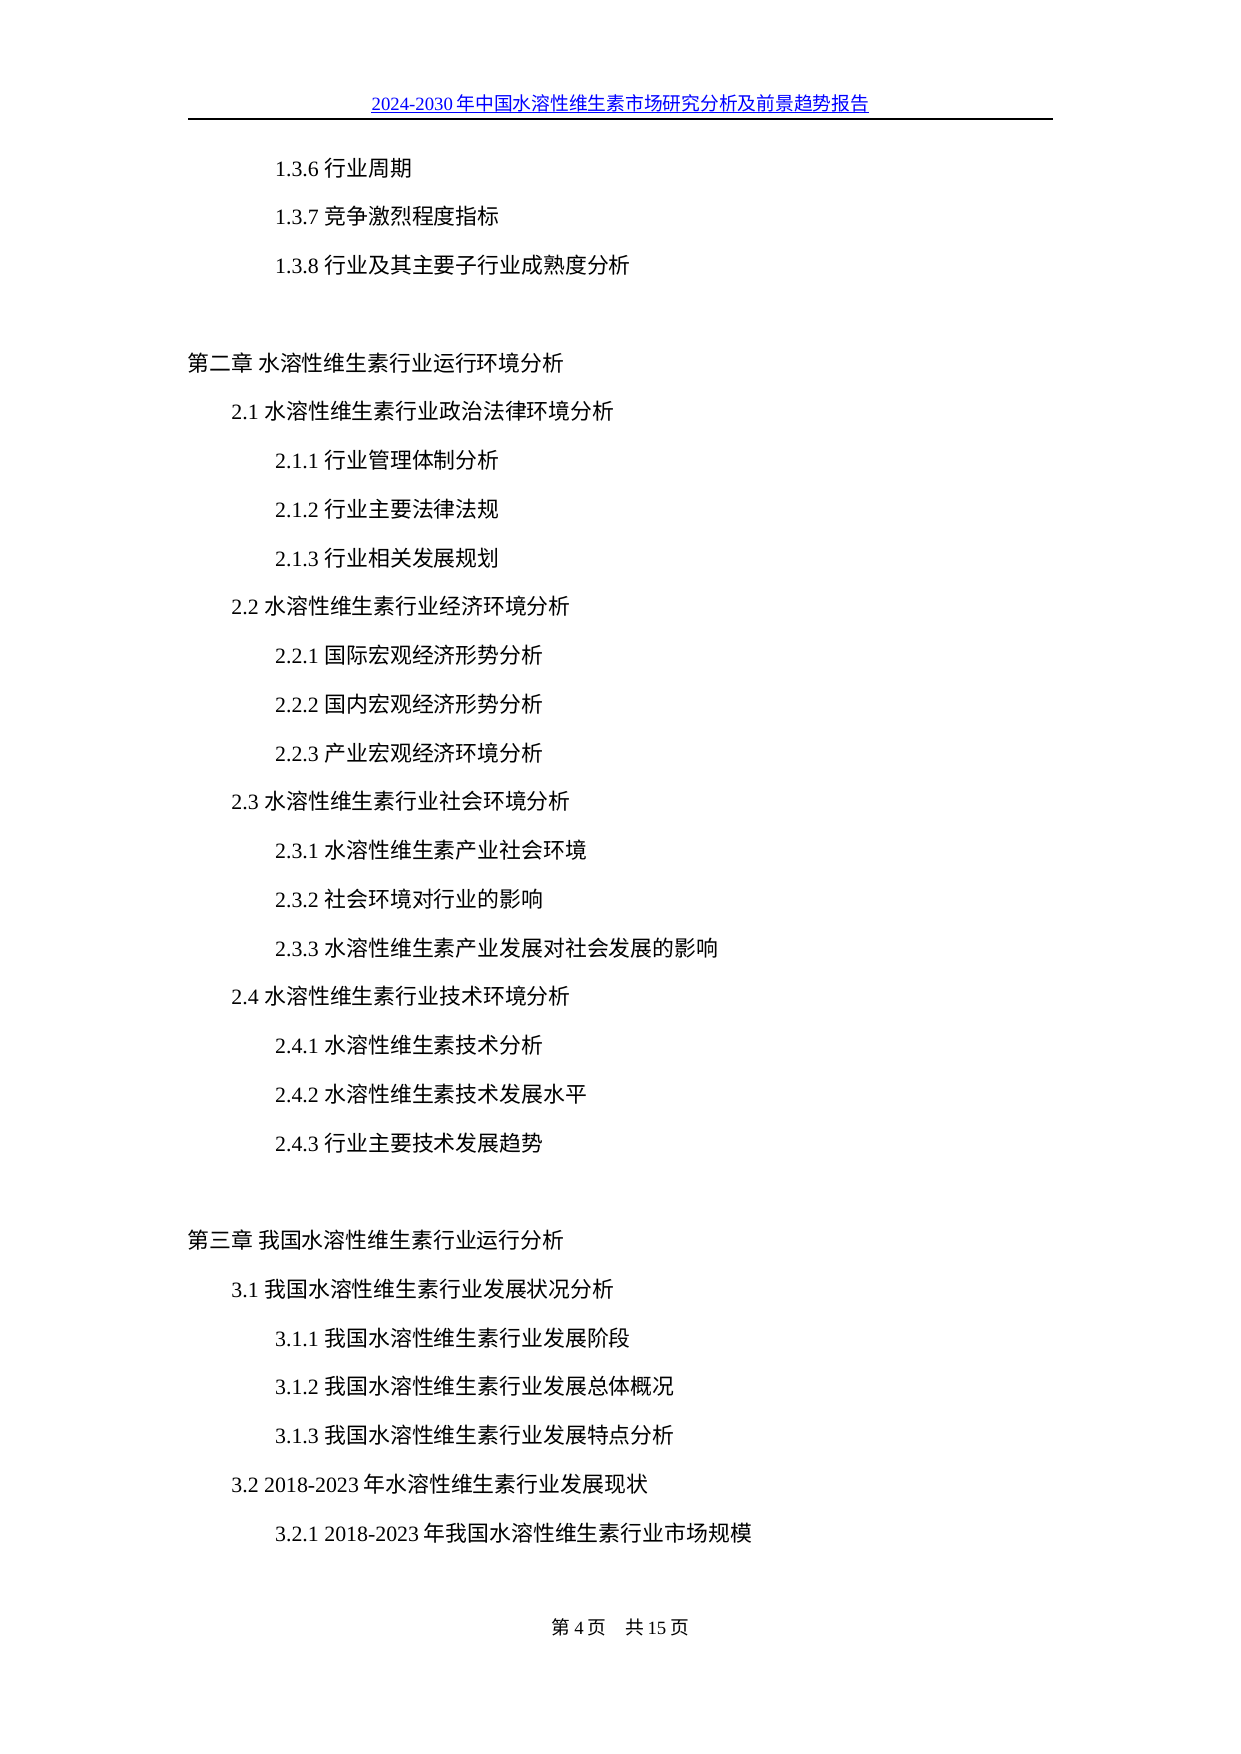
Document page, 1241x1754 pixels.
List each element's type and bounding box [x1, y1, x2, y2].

text [187, 150, 1053, 1548]
